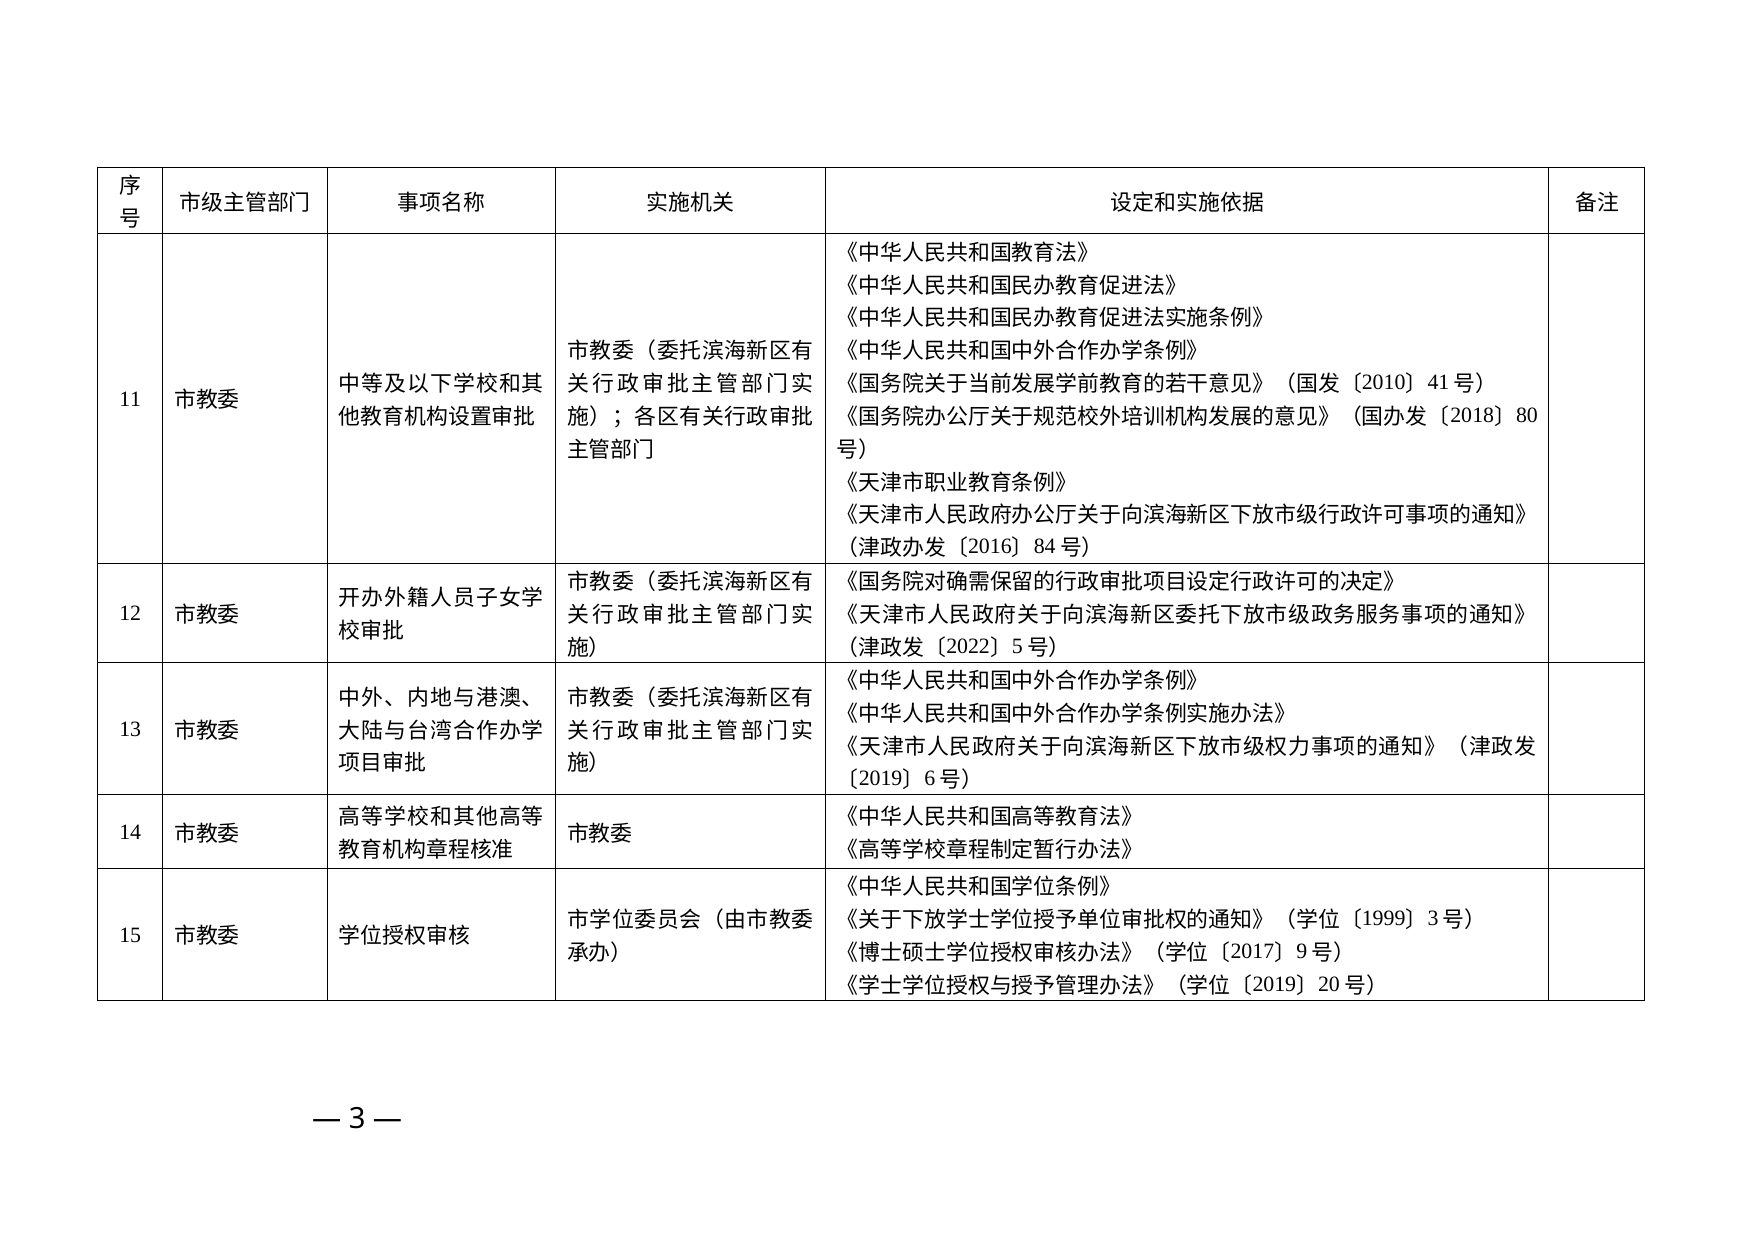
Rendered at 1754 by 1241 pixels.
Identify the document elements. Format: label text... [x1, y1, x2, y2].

table_header 实施机关 [556, 168, 825, 233]
table_cell 市教委 [163, 234, 327, 562]
table_cell 市教委（委托滨海新区有关行政审批主管部门实施）；各区有关行政审批主管部门 [556, 234, 825, 562]
table_cell 《国务院对确需保留的行政审批项目设定行政许可的决定》 《天津市人民政府关于向滨海新区委托下放市级政务服务事项的通知》（津政发〔2022〕5号） [826, 564, 1548, 662]
table_cell [1549, 663, 1644, 794]
table_header 备注 [1549, 168, 1644, 233]
table_cell 学位授权审核 [328, 869, 555, 1000]
table_cell 《中华人民共和国学位条例》 《关于下放学士学位授予单位审批权的通知》（学位〔1999〕3号） 《博士硕士学位授权审核办法》（学位〔2017〕9号） 《学士学位授权与授予管理办法》（学位〔2019〕20号） [826, 869, 1548, 1000]
table_cell [1549, 869, 1644, 1000]
table_cell 市教委 [163, 795, 327, 868]
table_cell [1549, 564, 1644, 662]
table_cell 《中华人民共和国高等教育法》 《高等学校章程制定暂行办法》 [826, 795, 1548, 868]
table_cell 开办外籍人员子女学校审批 [328, 564, 555, 662]
table_header 市级主管部门 [163, 168, 327, 233]
table_cell 中外、内地与港澳、大陆与台湾合作办学项目审批 [328, 663, 555, 794]
table_cell 高等学校和其他高等教育机构章程核准 [328, 795, 555, 868]
table_cell 市教委 [163, 869, 327, 1000]
table_header 序号 [98, 168, 162, 233]
table_header 设定和实施依据 [826, 168, 1548, 233]
table_cell 《中华人民共和国中外合作办学条例》 《中华人民共和国中外合作办学条例实施办法》 《天津市人民政府关于向滨海新区下放市级权力事项的通知》（津政发〔2019〕6号） [826, 663, 1548, 794]
table_cell 12 [98, 564, 162, 662]
table_cell [1549, 234, 1644, 562]
table_header 事项名称 [328, 168, 555, 233]
table_cell 市教委 [163, 564, 327, 662]
table_cell 11 [98, 234, 162, 562]
table_cell 市教委（委托滨海新区有关行政审批主管部门实施） [556, 663, 825, 794]
table_cell [1549, 795, 1644, 868]
table_cell 市学位委员会（由市教委承办） [556, 869, 825, 1000]
table_cell 市教委 [163, 663, 327, 794]
table_cell 市教委（委托滨海新区有关行政审批主管部门实施） [556, 564, 825, 662]
table_cell 中等及以下学校和其他教育机构设置审批 [328, 234, 555, 562]
table_cell 《中华人民共和国教育法》 《中华人民共和国民办教育促进法》 《中华人民共和国民办教育促进法实施条例》 《中华人民共和国中外合作办学条例》 《国务院关于当前发展学前教育的若干意见》（国发〔2010〕41号） 《国务院办公厅关于规范校外培训机构发展的意见》（国办发〔2018〕80号） 《天津市职业教育条例》 《天津市人民政府办公厅关于向滨海新区下放市级行政许可事项的通知》（津政办发〔2016〕84号） [826, 234, 1548, 562]
table_cell 14 [98, 795, 162, 868]
table_cell 13 [98, 663, 162, 794]
table_cell 15 [98, 869, 162, 1000]
table_cell 市教委 [556, 795, 825, 868]
